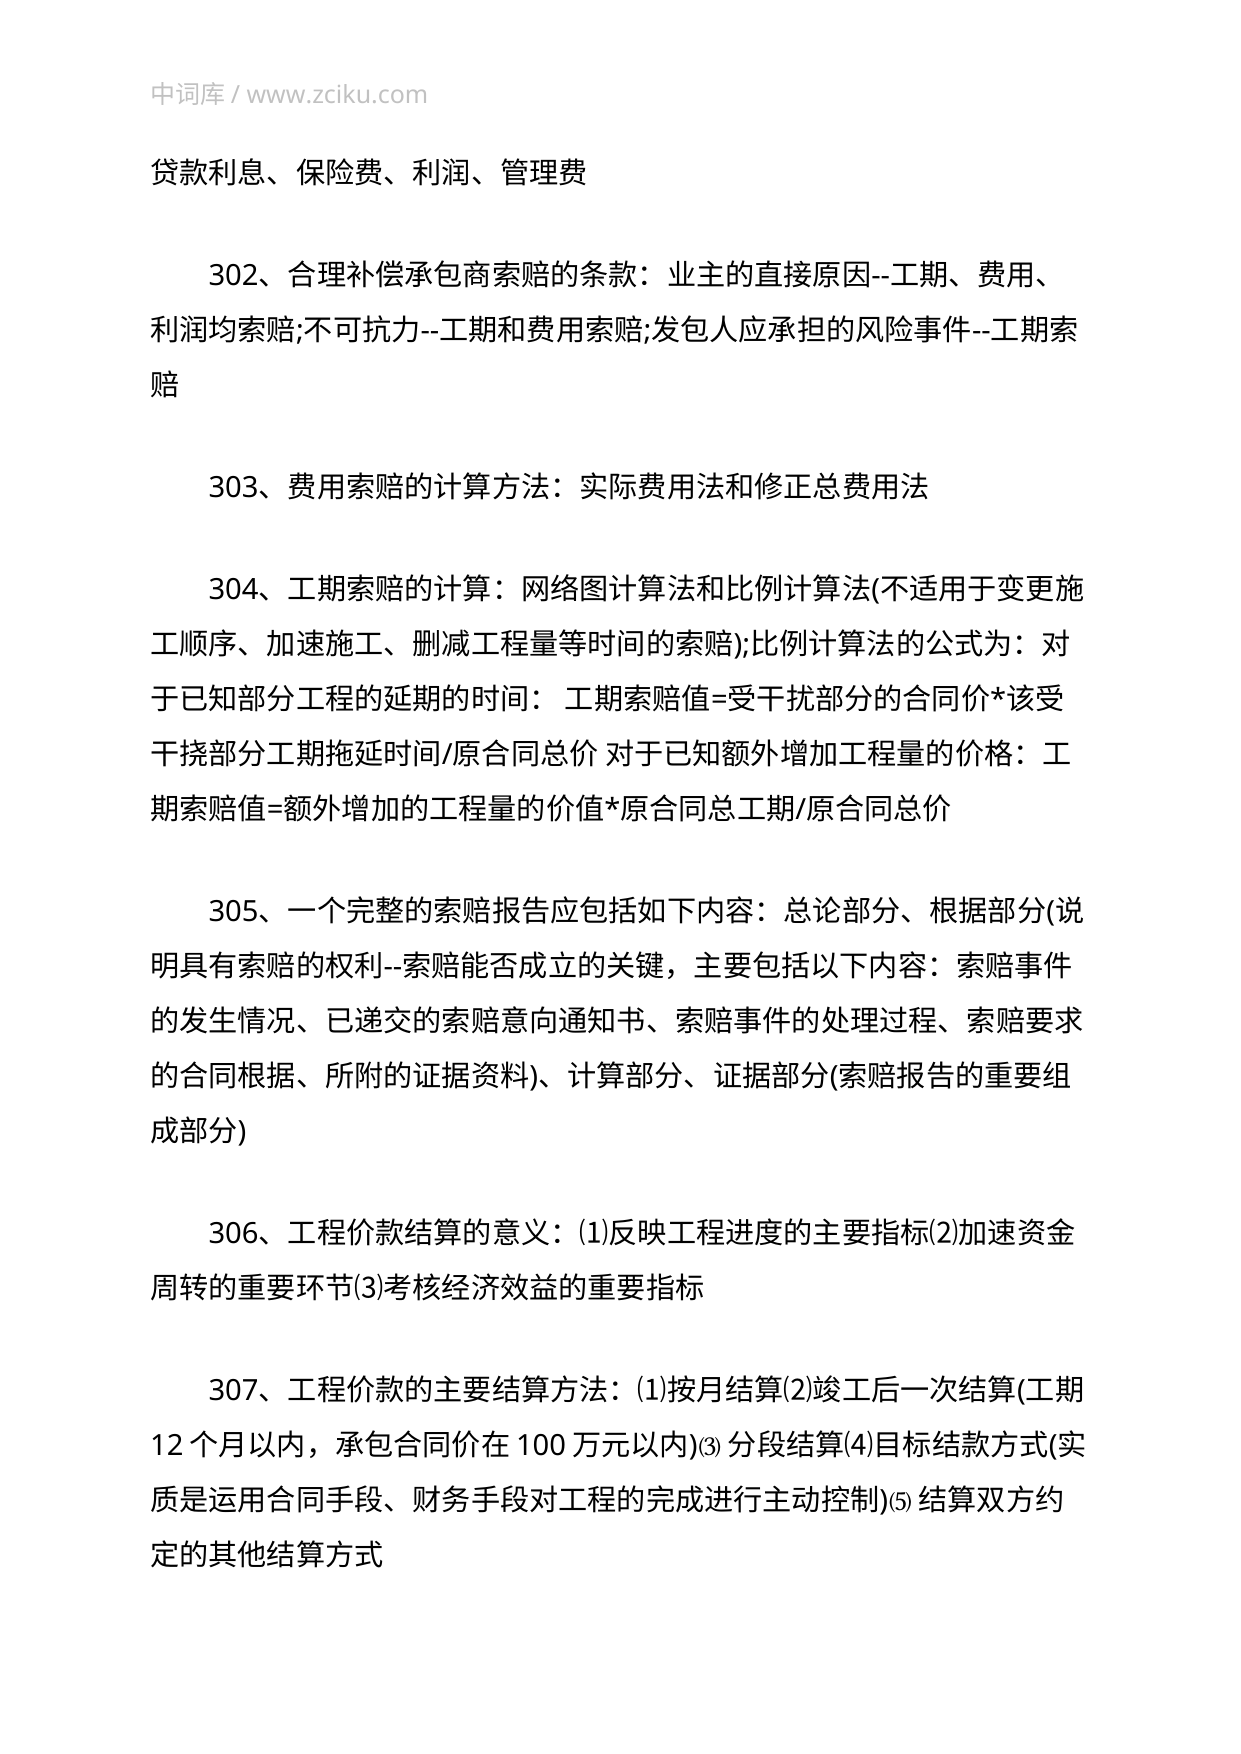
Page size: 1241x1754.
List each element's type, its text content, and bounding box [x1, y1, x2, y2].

text 302、合理补偿承包商索赔的条款：业主的直接原因--工期、费用、利润均索赔;不可抗力--工期和费用索赔;发包人应承担的风险事件--工期索赔 [150, 252, 1090, 404]
text 304、工期索赔的计算：网络图计算法和比例计算法(不适用于变更施工顺序、加速施工、删减工程量等时间的索赔);比例计算法的公式为：对于已知部分工程的延期的时间： 工期索赔值=受干扰部分的合同价*该受干挠部分工期拖延时间/原合同总价 对于已知额外增加工程量的价格：工期索赔值=额外增加的工程量的价值*原合同总工期/原合同总价 [150, 566, 1090, 828]
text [150, 150, 1090, 192]
text 305、一个完整的索赔报告应包括如下内容：总论部分、根据部分(说明具有索赔的权利--索赔能否成立的关键，主要包括以下内容：索赔事件的发生情况、已递交的索赔意向通知书、索赔事件的处理过程、索赔要求的合同根据、所附的证据资料)、计算部分、证据部分(索赔报告的重要组成部分) [150, 887, 1090, 1150]
text 303、费用索赔的计算方法：实际费用法和修正总费用法 [150, 463, 1090, 506]
text 306、工程价款结算的意义：⑴反映工程进度的主要指标⑵加速资金周转的重要环节⑶考核经济效益的重要指标 [150, 1209, 1090, 1307]
text 307、工程价款的主要结算方法：⑴按月结算⑵竣工后一次结算(工期12个月以内，承包合同价在100万元以内)⑶分段结算⑷目标结款方式(实质是运用合同手段、财务手段对工程的完成进行主动控制)⑸结算双方约定的其他结算方式 [150, 1366, 1090, 1573]
